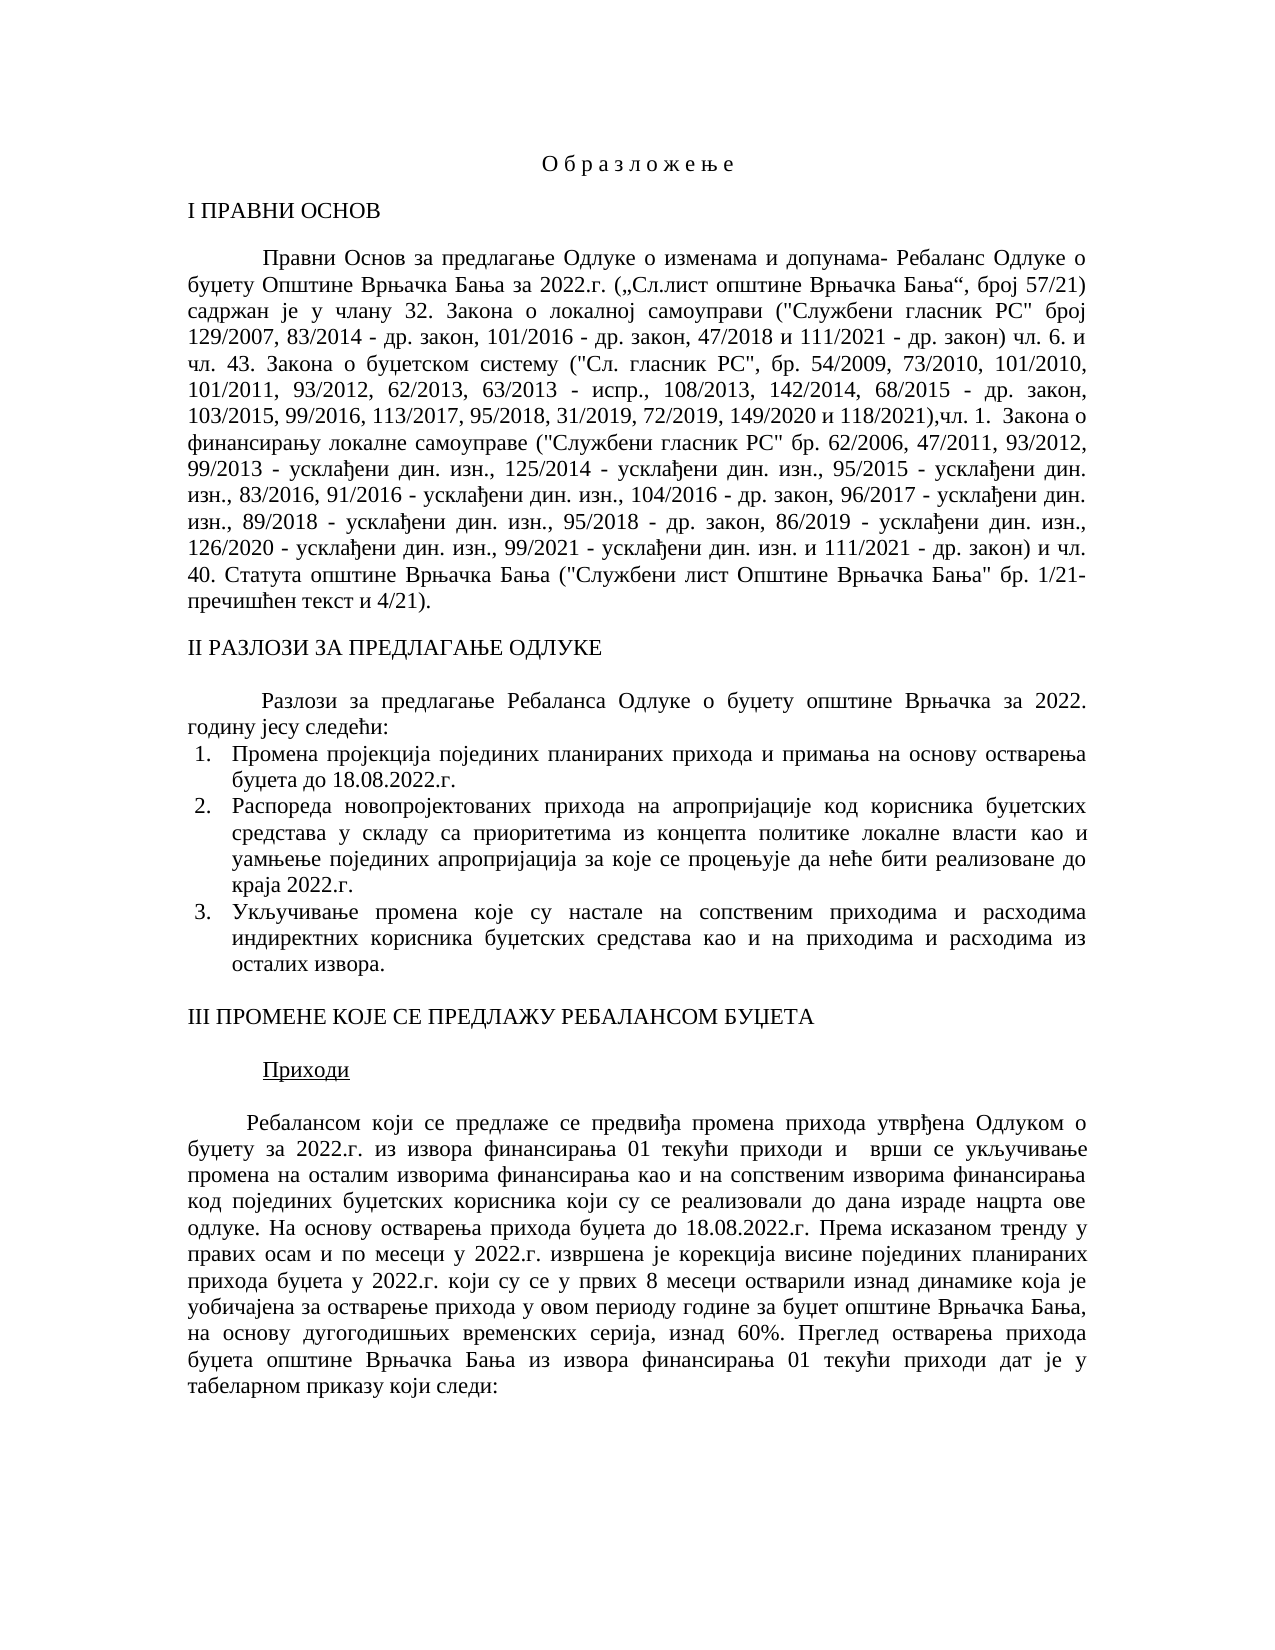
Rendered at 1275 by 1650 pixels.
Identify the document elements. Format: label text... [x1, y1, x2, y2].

text Правни Основ за предлагање Одлуке о изменама и допунама- Ребаланс Одлуке о буџету Општине Врњачка Бања за 2022.г. („Сл.лист општине Врњачка Бања“, број 57/21) садржан је у члану 32. Закона о локалној самоуправи ("Службени гласник РС" број 129/2007, 83/2014 - др. закон, 101/2016 - др. закон, 47/2018 и 111/2021 - др. закон) чл. 6. и чл. 43. Закона о буџетском систему ("Сл. гласник РС", бр. 54/2009, 73/2010, 101/2010, 101/2011, 93/2012, 62/2013, 63/2013 - испр., 108/2013, 142/2014, 68/2015 - др. закон, 103/2015, 99/2016, 113/2017, 95/2018, 31/2019, 72/2019, 149/2020 и 118/2021),чл. 1. Закона о финансирању локалне самоуправе ("Службени гласник РС" бр. 62/2006, 47/2011, 93/2012, 99/2013 - усклађени дин. изн., 125/2014 - усклађени дин. изн., 95/2015 - усклађени дин. изн., 83/2016, 91/2016 - усклађени дин. изн., 104/2016 - др. закон, 96/2017 - усклађени дин. изн., 89/2018 - усклађени дин. изн., 95/2018 - др. закон, 86/2019 - усклађени дин. изн., 126/2020 - усклађени дин. изн., 99/2021 - усклађени дин. изн. и 111/2021 - др. закон) и чл. 40. Статута општине Врњачка Бања ("Службени лист Општине Врњачка Бања" бр. 1/21-пречишћен текст и 4/21). [187, 244, 1088, 613]
list Распореда новопројектованих прихода на апропријације код корисника буџетских средстава у складу са приоритетима из концепта политике локалне власти као и уамњење појединих апропријација за које се процењује да неће бити реализоване до краја 2022.г. [194, 792, 1088, 898]
text I ПРАВНИ ОСНОВ [187, 197, 1088, 223]
text Разлози за предлагање Ребаланса Одлуке о буџету општине Врњачка за 2022. годину јесу следећи: [187, 687, 1088, 739]
list Промена пројекција појединих планираних прихода и примања на основу остварења буџета до 18.08.2022.г. [194, 739, 1088, 792]
text II РАЗЛОЗИ ЗА ПРЕДЛАГАЊЕ ОДЛУКЕ [187, 634, 1088, 661]
list Укључивање промена које су настале на сопственим приходима и расходима индиректних корисника буџетских средстава као и на приходима и расходима из осталих извора. [194, 898, 1088, 977]
text Приходи [187, 1056, 1088, 1082]
text Ребалансом који се предлаже се предвиђа промена прихода утврђена Одлуком о буџету за 2022.г. из извора финансирања 01 текући приходи и врши се укључивање промена на осталим изворима финансирања као и на сопственим изворима финансирања код појединих буџетских корисника који су се реализовали до дана израде нацрта ове одлуке. На основу остварења прихода буџета до 18.08.2022.г. Према исказаном тренду у правих осам и по месеци у 2022.г. извршена је корекција висине појединих планираних прихода буџета у 2022.г. који су се у првих 8 месеци остварили изнад динамике која је уобичајена за остварење прихода у овом периоду године за буџет општине Врњачка Бања, на основу дугогодишњих временских серија, изнад 60%. Преглед остварења прихода буџета општине Врњачка Бања из извора финансирања 01 текући приходи дат је у табеларном приказу који следи: [187, 1108, 1088, 1398]
text О б р а з л о ж е њ е [187, 150, 1088, 176]
text III ПРОМЕНЕ КОЈЕ СЕ ПРЕДЛАЖУ РЕБАЛАНСОМ БУЏЕТА [187, 1003, 1088, 1029]
